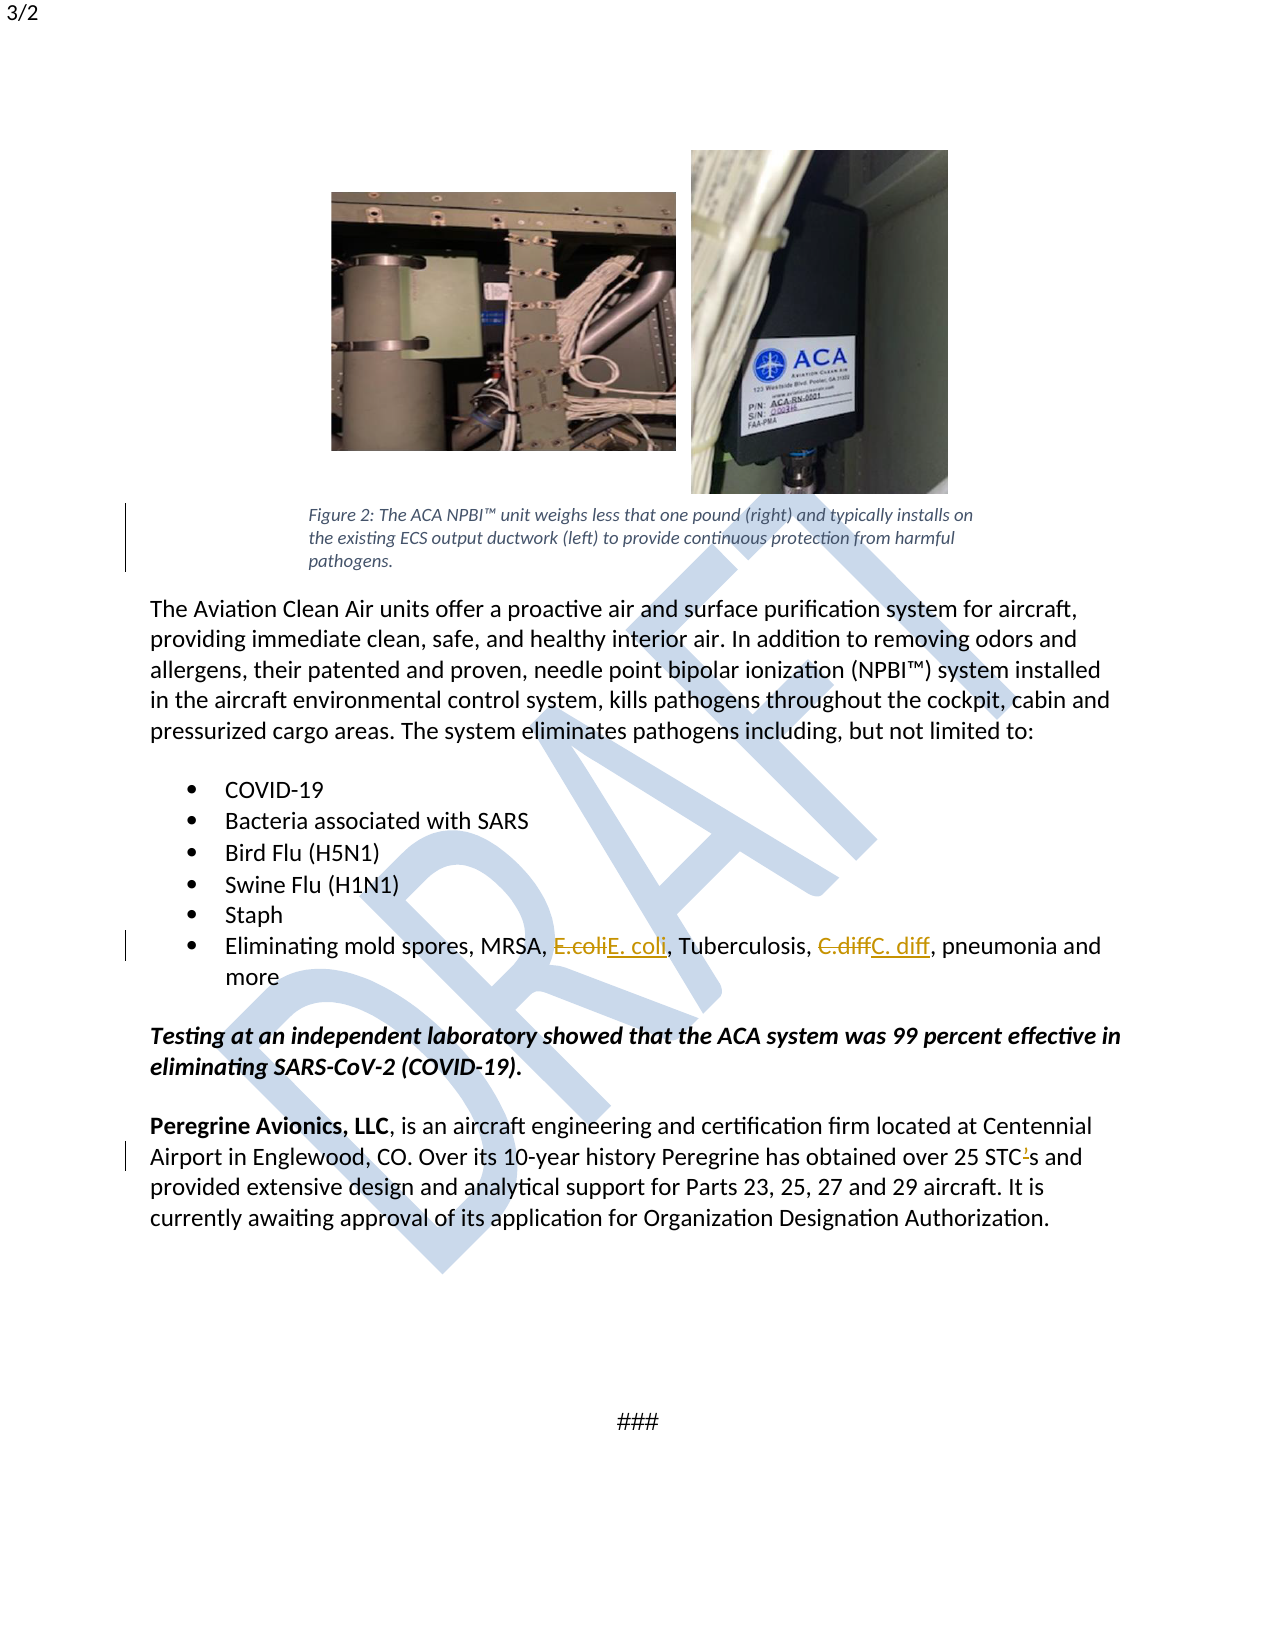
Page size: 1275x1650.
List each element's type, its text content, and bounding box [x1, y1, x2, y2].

text ### [198, 1407, 1077, 1436]
list COVID-19 [187, 774, 1135, 805]
text Figure 2: The ACA NPBI™ unit weighs less that one pound (right) and typically installs on the existing ECS output ductwork (left) to provide continuous protection from harmful pathogens. [308, 503, 984, 572]
text Testing at an independent laboratory showed that the ACA system was 99 percent effective in eliminating SARS-CoV-2 (COVID-19). [150, 1020, 1124, 1081]
list Eliminating mold spores, MRSA, , Tuberculosis, , pneumonia and more [187, 930, 1135, 991]
list Staph [187, 899, 1135, 930]
text Peregrine Avionics, LLC, is an aircraft engineering and certification firm located at Centennial Airport in Englewood, CO. Over its 10-year history Peregrine has obtained over 25 STCs and provided extensive design and analytical support for Parts 23, 25, 27 and 29 aircraft. It is currently awaiting approval of its application for Organization Designation Authorization. [150, 1110, 1135, 1232]
list Bacteria associated with SARS [187, 805, 1135, 836]
list Swine Flu (H1N1) [187, 868, 1135, 899]
text The Aviation Clean Air units offer a proactive air and surface purification system for aircraft, providing immediate clean, safe, and healthy interior air. In addition to removing odors and allergens, their patented and proven, needle point bipolar ionization (NPBI™) system installed in the aircraft environmental control system, kills pathogens throughout the cockpit, cabin and pressurized cargo areas. The system eliminates pathogens including, but not limited to: [150, 593, 1114, 745]
list Bird Flu (H5N1) [187, 836, 1135, 868]
picture [331, 150, 948, 494]
